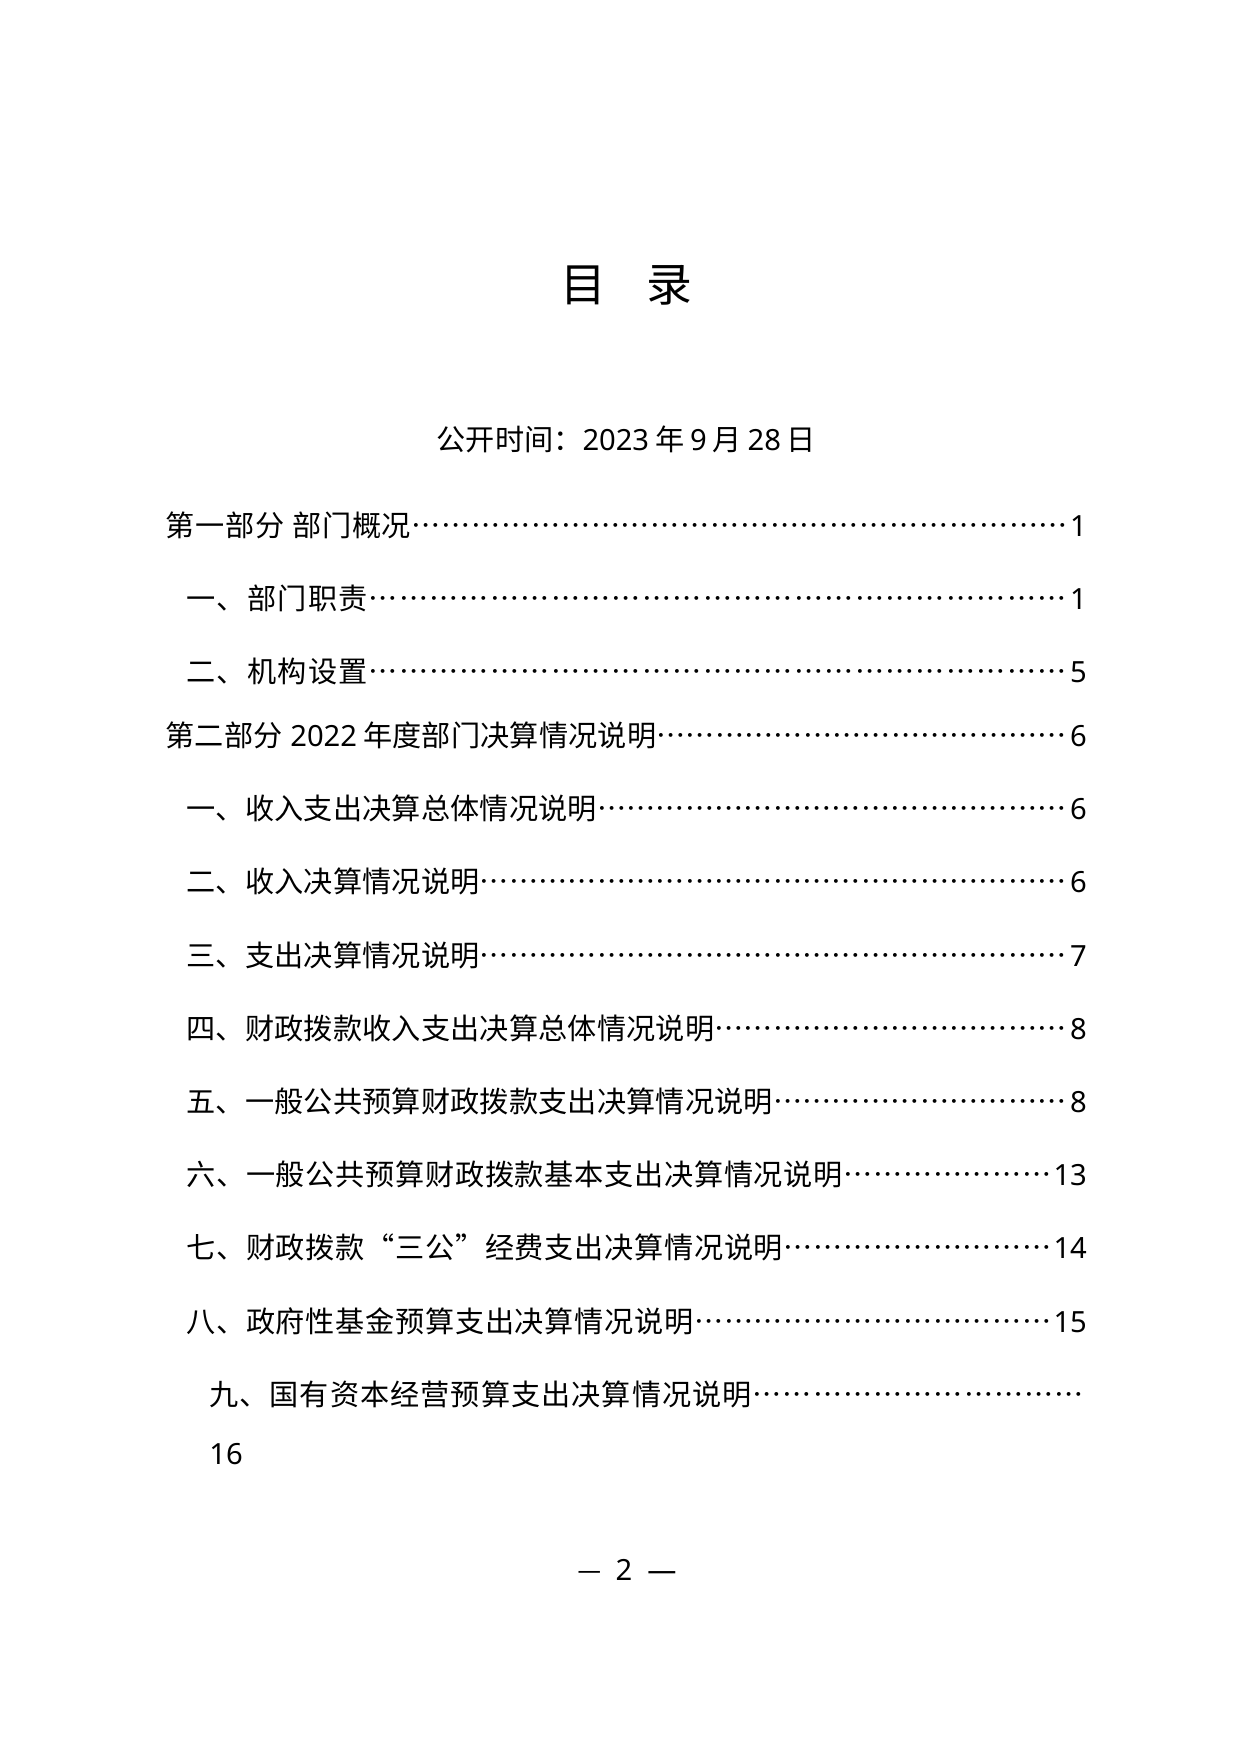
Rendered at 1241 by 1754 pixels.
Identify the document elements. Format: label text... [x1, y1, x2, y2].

text 八、政府性基金预算支出决算情况说明………………………………15 [186, 1298, 1087, 1341]
text 五、一般公共预算财政拨款支出决算情况说明…………………………8 [186, 1079, 1087, 1121]
text 目 录 [165, 233, 1087, 330]
text 七、财政拨款“三公”经费支出决算情况说明………………………14 [186, 1225, 1087, 1267]
text 第二部分 2022年度部门决算情况说明……………………………………6 [165, 712, 1087, 755]
text 一、部门职责……………………………………………………………1 [186, 576, 1087, 618]
text 三、支出决算情况说明……………………………………………………7 [186, 932, 1087, 974]
text 第一部分 部门概况…………………………………………………………1 [165, 502, 1087, 545]
text 六、一般公共预算财政拨款基本支出决算情况说明…………………13 [186, 1152, 1087, 1194]
text 二、机构设置……………………………………………………………5 [186, 649, 1087, 691]
text 公开时间：2023年9月28日 [165, 405, 1087, 470]
text 一、收入支出决算总体情况说明…………………………………………6 [186, 786, 1087, 828]
text 四、财政拨款收入支出决算总体情况说明………………………………8 [186, 1005, 1087, 1048]
text 九、国有资本经营预算支出决算情况说明……………………………16 [209, 1372, 1087, 1473]
text 二、收入决算情况说明……………………………………………………6 [186, 859, 1087, 901]
